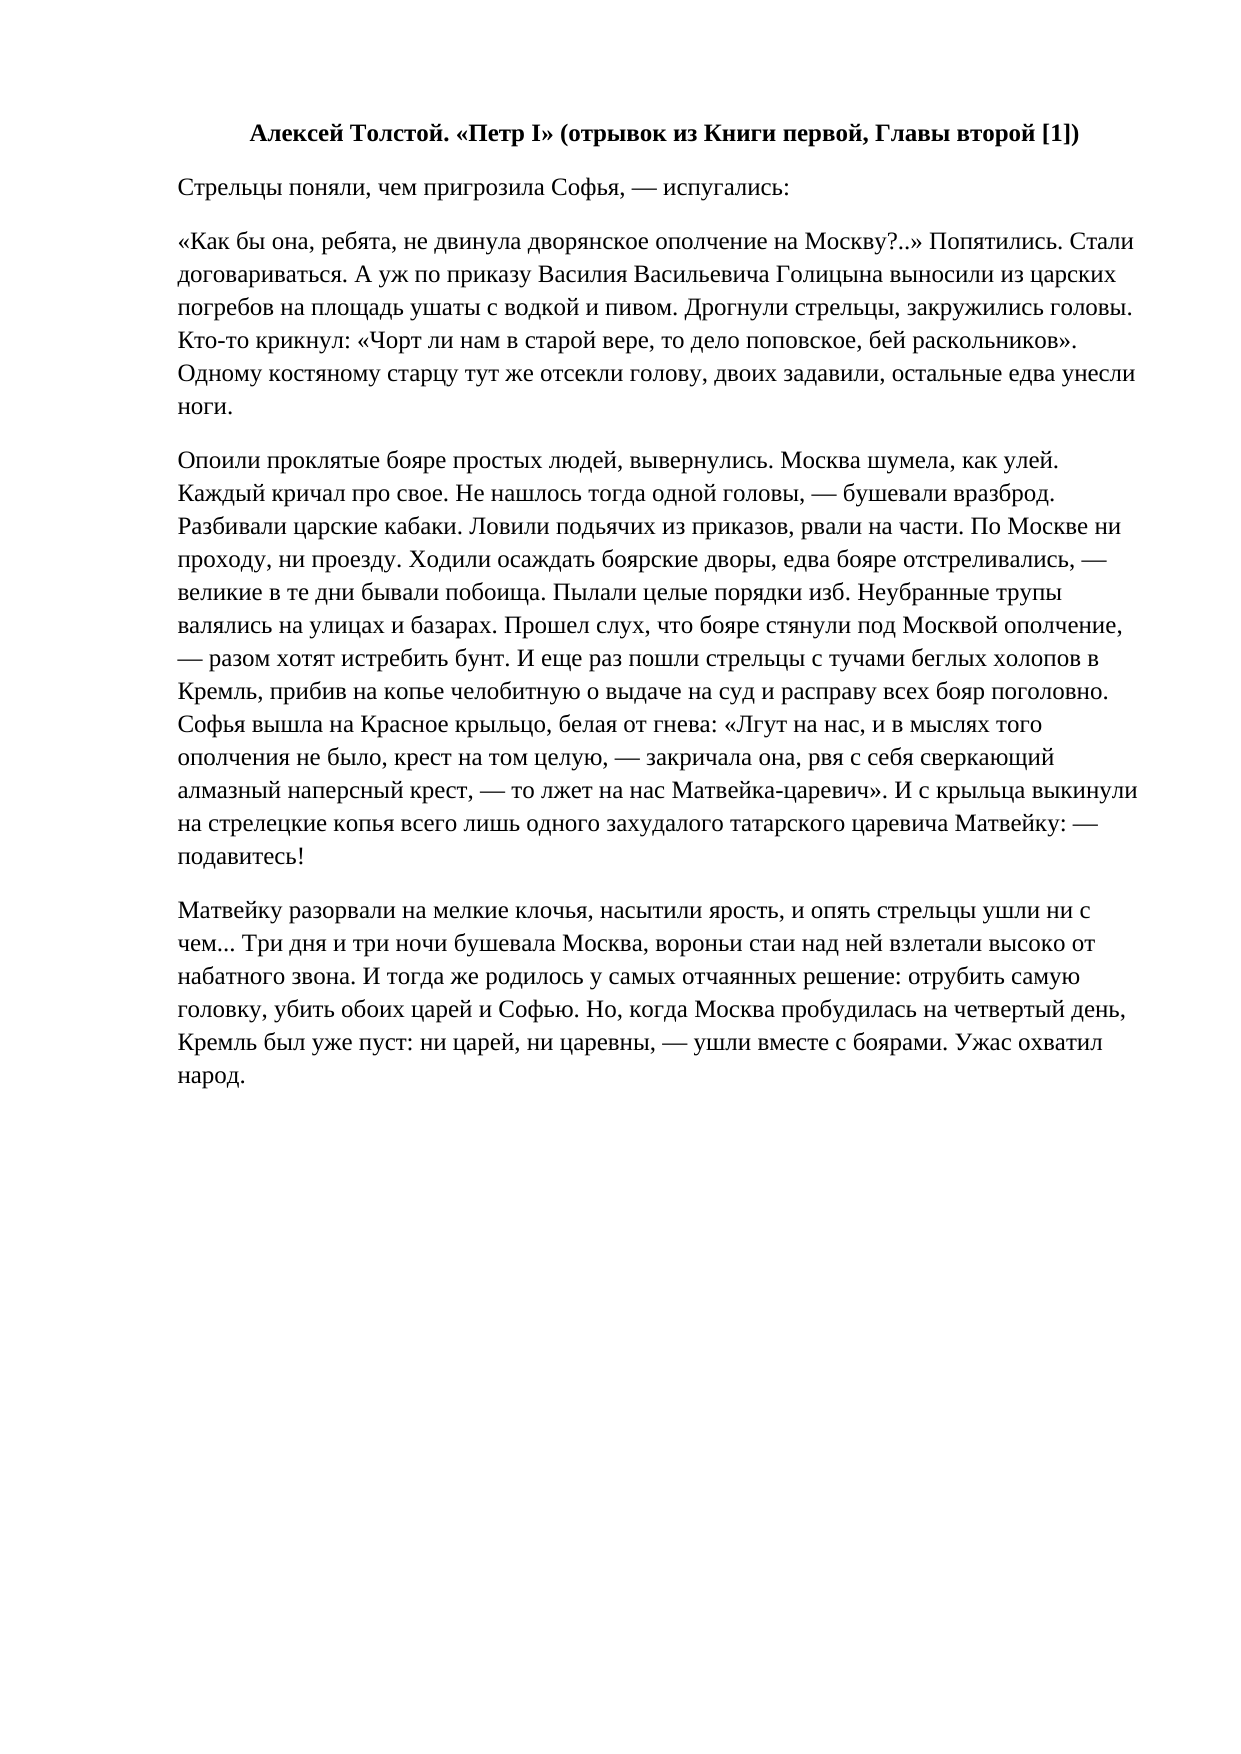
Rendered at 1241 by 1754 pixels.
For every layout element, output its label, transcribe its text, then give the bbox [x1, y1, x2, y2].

text Алексей Толстой. «Петр I» (отрывок из Книги первой, Главы второй [1]) [177, 118, 1152, 147]
text Матвейку разорвали на мелкие клочья, насытили ярость, и опять стрельцы ушли ни с чем... Три дня и три ночи бушевала Москва, вороньи стаи над ней взлетали высоко от набатного звона. И тогда же родилось у самых отчаянных решение: отрубить самую головку, убить обоих царей и Софью. Но, когда Москва пробудилась на четвертый день, Кремль был уже пуст: ни царей, ни царевны, — ушли вместе с боярами. Ужас охватил народ. [177, 895, 1152, 1089]
text Стрельцы поняли, чем пригрозила Софья, — испугались: [177, 172, 1152, 201]
text «Как бы она, ребята, не двинула дворянское ополчение на Москву?..» Попятились. Стали договариваться. А уж по приказу Василия Васильевича Голицына выносили из царских погребов на площадь ушаты с водкой и пивом. Дрогнули стрельцы, закружились головы. Кто-то крикнул: «Чорт ли нам в старой вере, то дело поповское, бей раскольников». Одному костяному старцу тут же отсекли голову, двоих задавили, остальные едва унесли ноги. [177, 226, 1152, 420]
text Опоили проклятые бояре простых людей, вывернулись. Москва шумела, как улей. Каждый кричал про свое. Не нашлось тогда одной головы, — бушевали вразброд. Разбивали царские кабаки. Ловили подьячих из приказов, рвали на части. По Москве ни проходу, ни проезду. Ходили осаждать боярские дворы, едва бояре отстреливались, — великие в те дни бывали побоища. Пылали целые порядки изб. Неубранные трупы валялись на улицах и базарах. Прошел слух, что бояре стянули под Москвой ополчение, — разом хотят истребить бунт. И еще раз пошли стрельцы с тучами беглых холопов в Кремль, прибив на копье челобитную о выдаче на суд и расправу всех бояр поголовно. Софья вышла на Красное крыльцо, белая от гнева: «Лгут на нас, и в мыслях того ополчения не было, крест на том целую, — закричала она, рвя с себя сверкающий алмазный наперсный крест, — то лжет на нас Матвейка-царевич». И с крыльца выкинули на стрелецкие копья всего лишь одного захудалого татарского царевича Матвейку: — подавитесь! [177, 445, 1152, 870]
